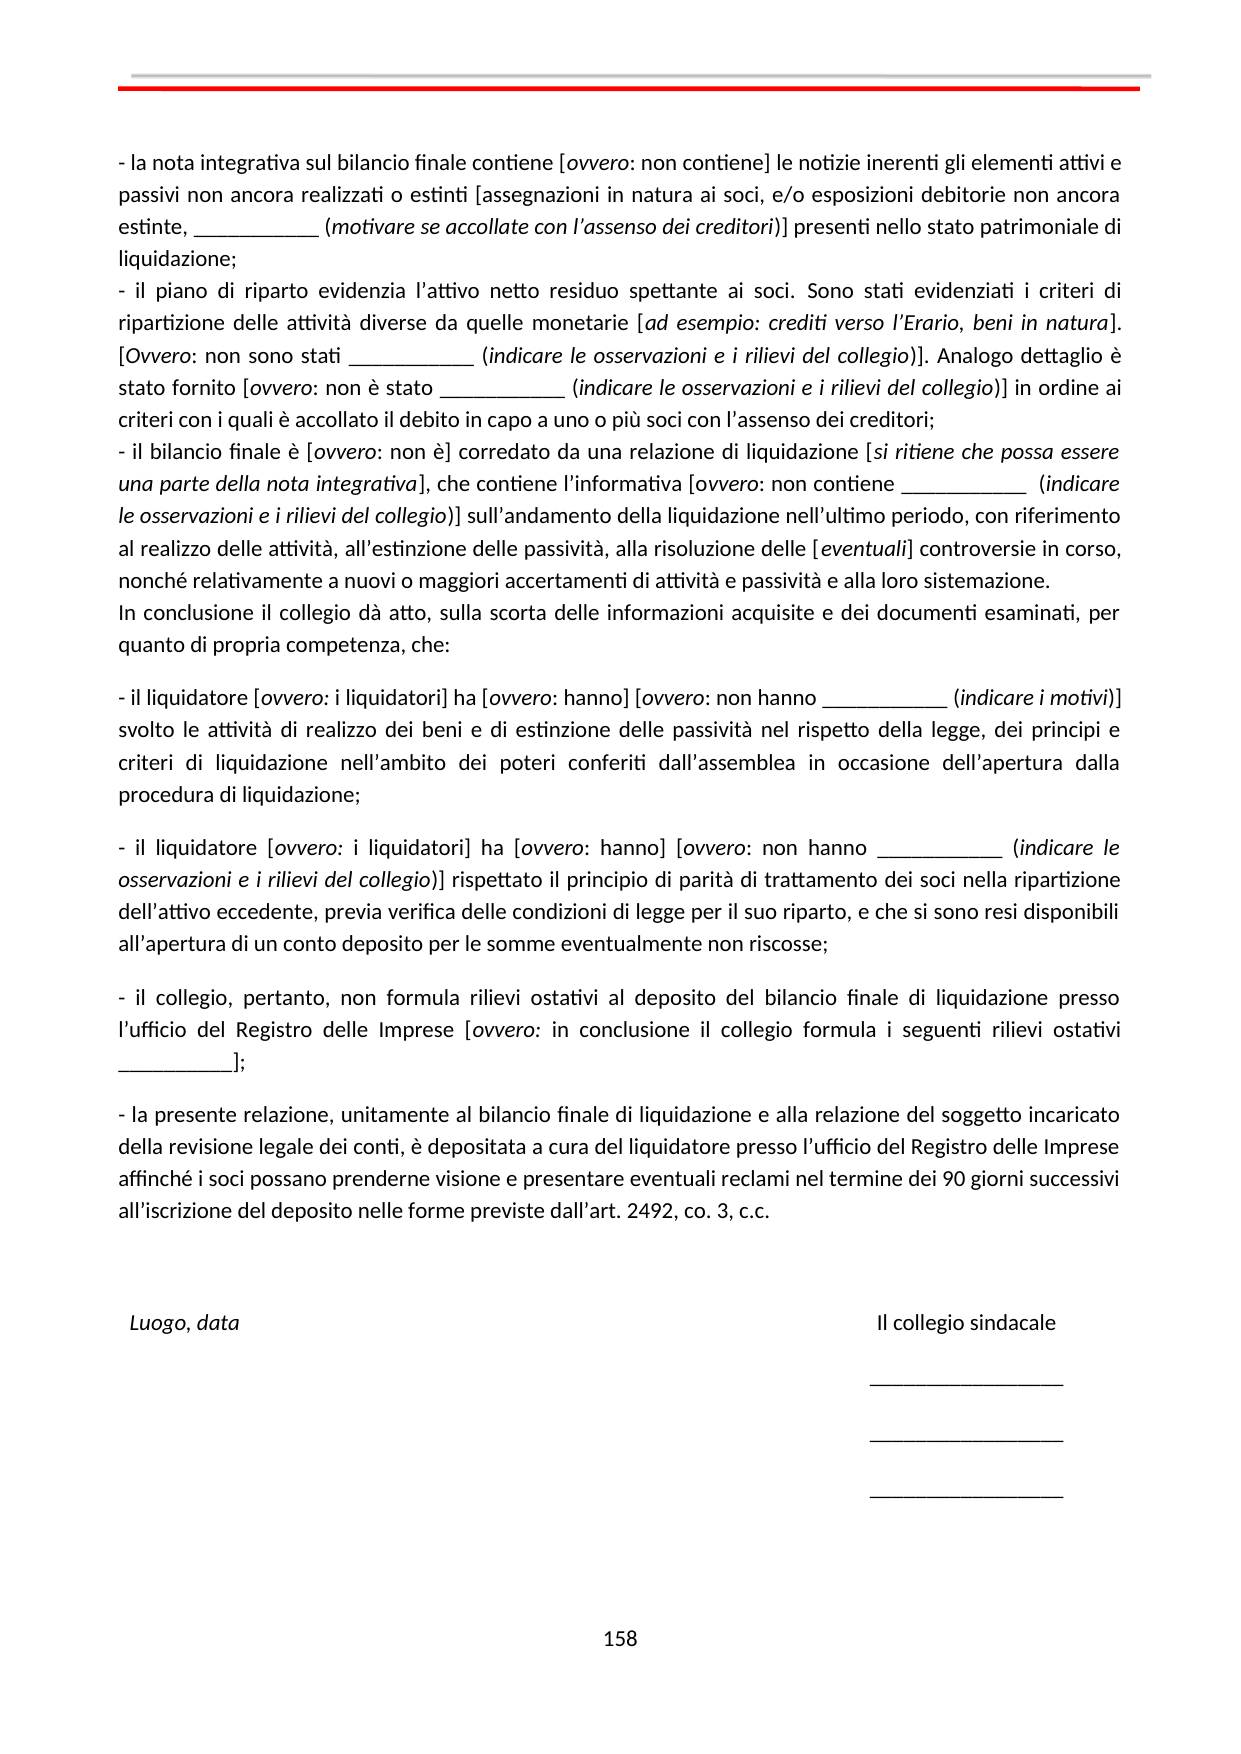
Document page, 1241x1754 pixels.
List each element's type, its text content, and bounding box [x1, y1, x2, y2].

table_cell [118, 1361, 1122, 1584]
text In conclusione il collegio dà atto, sulla scorta delle informazioni acquisite e dei documenti esaminati, per quanto di propria competenza, che: [118, 598, 1122, 658]
text - la nota integrativa sul bilancio finale contiene [ovvero: non contiene] le notizie inerenti gli elementi attivi e passivi non ancora realizzati o estinti [assegnazioni in natura ai soci, e/o esposizioni debitorie non ancora estinte, ___________ (motivare se accollate con l’assenso dei creditori)] presenti nello stato patrimoniale di liquidazione; [118, 148, 1122, 272]
text - il piano di riparto evidenzia l’attivo netto residuo spettante ai soci. Sono stati evidenziati i criteri di ripartizione delle attività diverse da quelle monetarie [ad esempio: crediti verso l’Erario, beni in natura]. [Ovvero: non sono stati ___________ (indicare le osservazioni e i rilievi del collegio)]. Analogo dettaglio è stato fornito [ovvero: non è stato ___________ (indicare le osservazioni e i rilievi del collegio)] in ordine ai criteri con i quali è accollato il debito in capo a uno o più soci con l’assenso dei creditori; [118, 276, 1122, 433]
text - il bilancio finale è [ovvero: non è] corredato da una relazione di liquidazione [si ritiene che possa essere una parte della nota integrativa], che contiene l’informativa [ovvero: non contiene ___________ (indicare le osservazioni e i rilievi del collegio)] sull’andamento della liquidazione nell’ultimo periodo, con riferimento al realizzo delle attività, all’estinzione delle passività, alla risoluzione delle [eventuali] controversie in corso, nonché relativamente a nuovi o maggiori accertamenti di attività e passività e alla loro sistemazione. [118, 437, 1122, 594]
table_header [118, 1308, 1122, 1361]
text - il collegio, pertanto, non formula rilievi ostativi al deposito del bilancio finale di liquidazione presso l’ufficio del Registro delle Imprese [ovvero: in conclusione il collegio formula i seguenti rilievi ostativi __________]; [118, 983, 1122, 1075]
text - il liquidatore [ovvero: i liquidatori] ha [ovvero: hanno] [ovvero: non hanno ___________ (indicare i motivi)] svolto le attività di realizzo dei beni e di estinzione delle passività nel rispetto della legge, dei principi e criteri di liquidazione nell’ambito dei poteri conferiti dall’assemblea in occasione dell’apertura dalla procedura di liquidazione; [118, 683, 1122, 808]
text - il liquidatore [ovvero: i liquidatori] ha [ovvero: hanno] [ovvero: non hanno ___________ (indicare le osservazioni e i rilievi del collegio)] rispettato il principio di parità di trattamento dei soci nella ripartizione dell’attivo eccedente, previa verifica delle condizioni di legge per il suo riparto, e che si sono resi disponibili all’apertura di un conto deposito per le somme eventualmente non riscosse; [118, 833, 1122, 958]
text - la presente relazione, unitamente al bilancio finale di liquidazione e alla relazione del soggetto incaricato della revisione legale dei conti, è depositata a cura del liquidatore presso l’ufficio del Registro delle Imprese affinché i soci possano prenderne visione e presentare eventuali reclami nel termine dei 90 giorni successivi all’iscrizione del deposito nelle forme previste dall’art. 2492, co. 3, c.c. [118, 1100, 1122, 1224]
